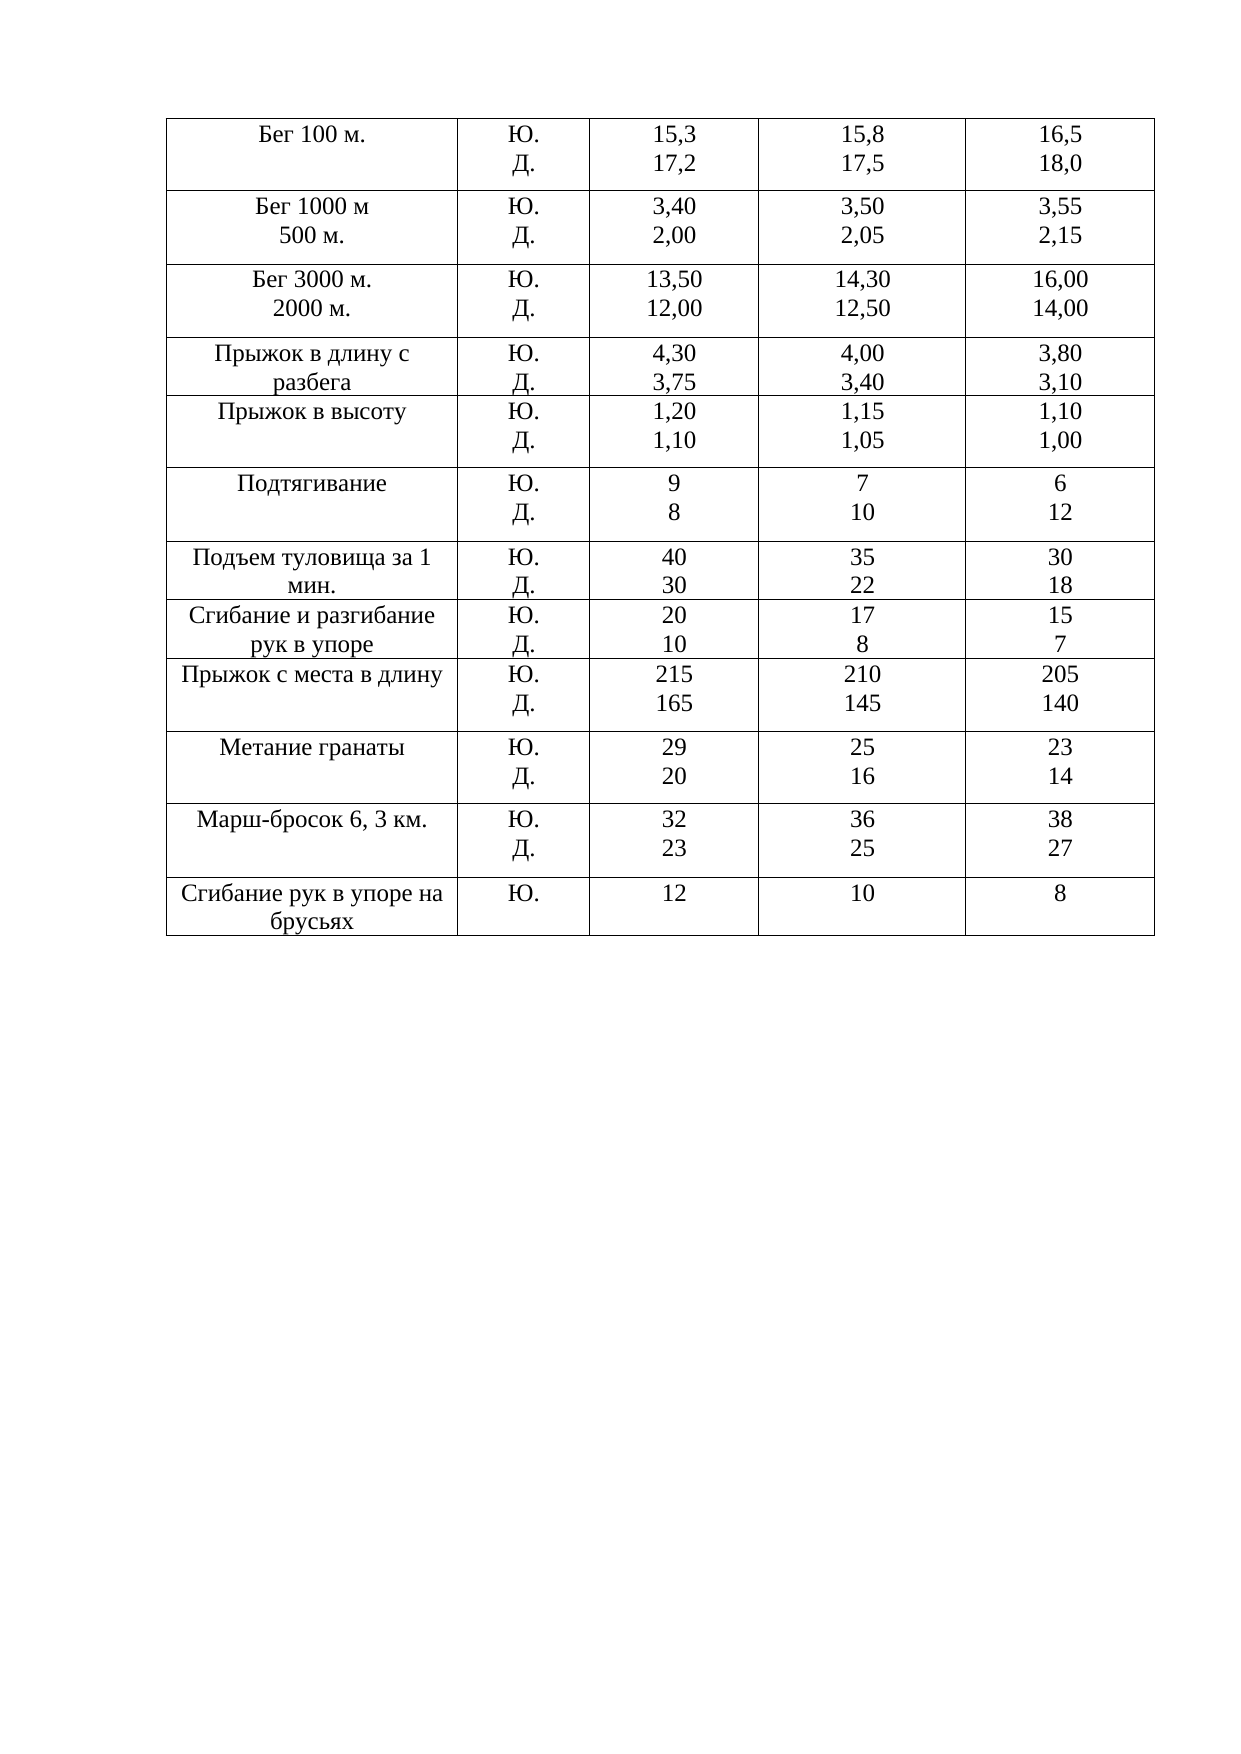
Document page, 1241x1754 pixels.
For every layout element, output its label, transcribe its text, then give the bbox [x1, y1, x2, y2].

table_cell 16,00 14,00 [966, 265, 1154, 337]
table_cell Бег . . [167, 265, 457, 337]
table_cell 10 [759, 878, 965, 935]
table_cell Подтягивание [167, 468, 457, 541]
table_cell Ю. Д. [458, 265, 589, 337]
table_cell 15,8 17,5 [759, 119, 965, 190]
table_cell Метание гранаты [167, 732, 457, 803]
table_cell 1,20 1,10 [590, 396, 758, 467]
table_cell 205 140 [966, 659, 1154, 731]
table_cell 3,40 2,00 [590, 191, 758, 263]
table_cell 23 14 [966, 732, 1154, 803]
table_cell 4,30 3,75 [590, 338, 758, 395]
table_cell 15,3 17,2 [590, 119, 758, 190]
table_cell 14,30 12,50 [759, 265, 965, 337]
table_cell Ю. Д. [458, 804, 589, 877]
table_cell 4,00 3,40 [759, 338, 965, 395]
table_cell 215 165 [590, 659, 758, 731]
table_cell 9 8 [590, 468, 758, 541]
table_cell 6 12 [966, 468, 1154, 541]
table_cell Подъем туловища за 1 мин. [167, 542, 457, 599]
table_cell 12 [590, 878, 758, 935]
table_cell Ю. Д. [458, 732, 589, 803]
table_cell Ю. Д. [458, 542, 589, 599]
table_cell 40 30 [590, 542, 758, 599]
table_cell 13,50 12,00 [590, 265, 758, 337]
table_cell 1,15 1,05 [759, 396, 965, 467]
table_cell Сгибание и разгибание рук в упоре [167, 600, 457, 658]
table_cell Марш-бросок 6, . [167, 804, 457, 877]
table_cell 8 [966, 878, 1154, 935]
table_cell 17 8 [759, 600, 965, 658]
table_cell Ю. [458, 878, 589, 935]
table_cell Ю. Д. [458, 396, 589, 467]
table_cell Ю. Д. [458, 191, 589, 263]
table_cell 25 16 [759, 732, 965, 803]
table_cell 3,50 2,05 [759, 191, 965, 263]
table_cell 16,5 18,0 [966, 119, 1154, 190]
table_cell 29 20 [590, 732, 758, 803]
table_cell 7 10 [759, 468, 965, 541]
table_cell 32 23 [590, 804, 758, 877]
table_cell Ю. Д. [458, 338, 589, 395]
table_cell Ю. Д. [458, 119, 589, 190]
table_cell Ю. Д. [458, 468, 589, 541]
table_cell 35 22 [759, 542, 965, 599]
table_cell Сгибание рук в упоре на брусьях [167, 878, 457, 935]
table_cell Ю. Д. [458, 600, 589, 658]
table_cell 1,10 1,00 [966, 396, 1154, 467]
table_cell Прыжок в длину с разбега [167, 338, 457, 395]
table_cell 3,55 2,15 [966, 191, 1154, 263]
table_cell 30 18 [966, 542, 1154, 599]
table_cell 36 25 [759, 804, 965, 877]
table_cell Ю. Д. [458, 659, 589, 731]
table_cell 20 10 [590, 600, 758, 658]
table_cell Прыжок с места в длину [167, 659, 457, 731]
table_cell 210 145 [759, 659, 965, 731]
table_cell 3,80 3,10 [966, 338, 1154, 395]
table_cell Бег . [167, 119, 457, 190]
table_cell 15 7 [966, 600, 1154, 658]
table_cell Прыжок в высоту [167, 396, 457, 467]
table_cell 38 27 [966, 804, 1154, 877]
table_cell Бег . [167, 191, 457, 263]
